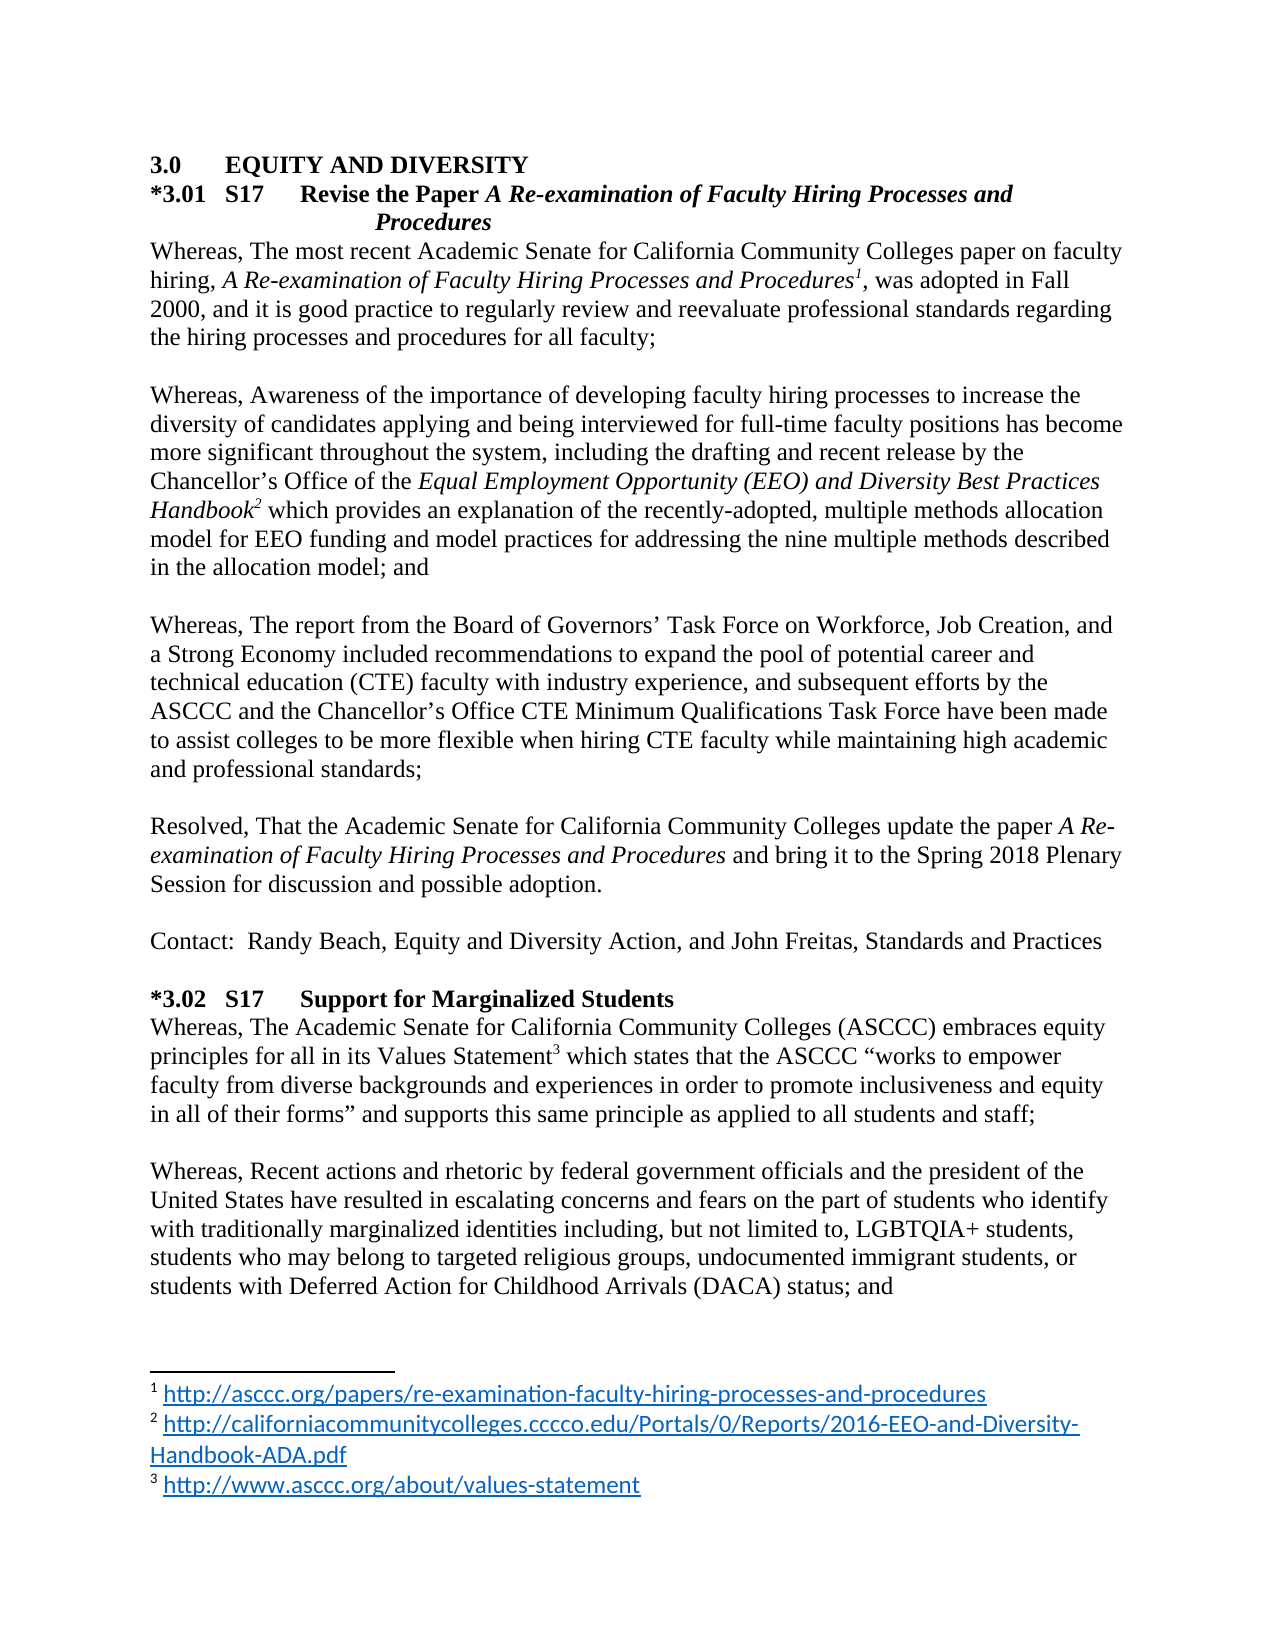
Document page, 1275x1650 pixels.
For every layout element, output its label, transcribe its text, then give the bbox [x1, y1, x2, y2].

subtitle *3.02 S17 Support for Marginalized Students [150, 984, 1125, 1012]
text Whereas, The most recent Academic Senate for California Community Colleges paper on faculty hiring, A Re-examination of Faculty Hiring Processes and Procedures, was adopted in Fall 2000, and it is good practice to regularly review and reevaluate professional standards regarding the hiring processes and procedures for all faculty; [150, 236, 1125, 351]
text Whereas, Awareness of the importance of developing faculty hiring processes to increase the diversity of candidates applying and being interviewed for full-time faculty positions has become more significant throughout the system, including the drafting and recent release by the Chancellor’s Office of the Equal Employment Opportunity (EEO) and Diversity Best Practices Handbook which provides an explanation of the recently-adopted, multiple methods allocation model for EEO funding and model practices for addressing the nine multiple methods described in the allocation model; and [150, 380, 1125, 581]
subtitle *3.01 S17 Revise the Paper A Re-examination of Faculty Hiring Processes and Procedures [150, 179, 1125, 236]
text Whereas, The report from the Board of Governors’ Task Force on Workforce, Job Creation, and a Strong Economy included recommendations to expand the pool of potential career and technical education (CTE) faculty with industry experience, and subsequent efforts by the ASCCC and the Chancellor’s Office CTE Minimum Qualifications Task Force have been made to assist colleges to be more flexible when hiring CTE faculty while maintaining high academic and professional standards; [150, 610, 1125, 782]
text Whereas, The Academic Senate for California Community Colleges (ASCCC) embraces equity principles for all in its Values Statement which states that the ASCCC “works to empower faculty from diverse backgrounds and experiences in order to promote inclusiveness and equity in all of their forms” and supports this same principle as applied to all students and staff; [150, 1012, 1125, 1127]
text Resolved, That the Academic Senate for California Community Colleges update the paper A Re-examination of Faculty Hiring Processes and Procedures and bring it to the Spring 2018 Plenary Session for discussion and possible adoption. [150, 811, 1125, 897]
text Contact: Randy Beach, Equity and Diversity Action, and John Freitas, Standards and Practices [150, 926, 1125, 955]
text Whereas, Recent actions and rhetoric by federal government officials and the president of the United States have resulted in escalating concerns and fears on the part of students who identify with traditionally marginalized identities including, but not limited to, LGBTQIA+ students, students who may belong to targeted religious groups, undocumented immigrant students, or students with Deferred Action for Childhood Arrivals (DACA) status; and [150, 1156, 1125, 1300]
subtitle 3.0 EQUITY AND DIVERSITY [150, 150, 1125, 179]
